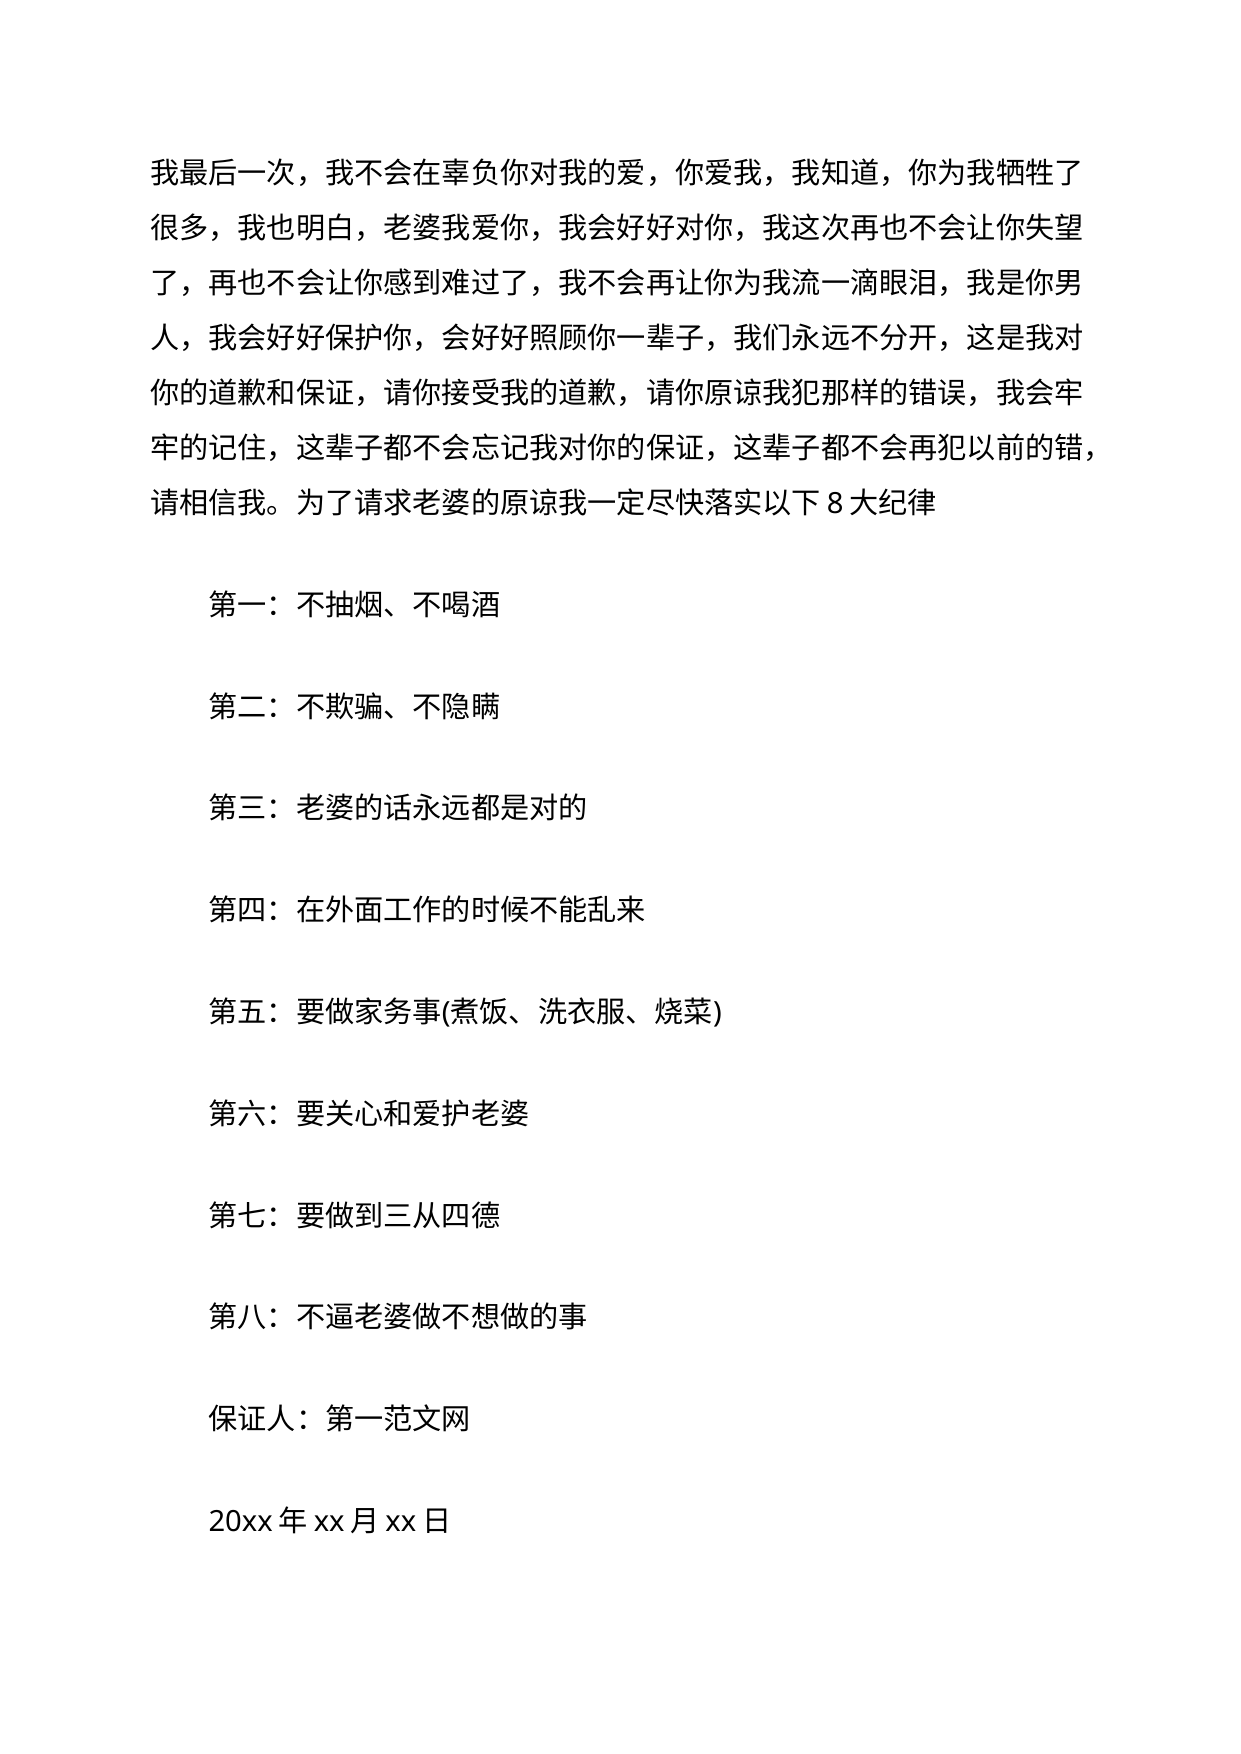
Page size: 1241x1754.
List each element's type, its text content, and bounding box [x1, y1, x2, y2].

text 第四：在外面工作的时候不能乱来 [150, 887, 1090, 929]
text 第二：不欺骗、不隐瞒 [150, 683, 1090, 725]
text 第五：要做家务事(煮饭、洗衣服、烧菜) [150, 988, 1090, 1031]
text 第八：不逼老婆做不想做的事 [150, 1294, 1090, 1336]
text 第七：要做到三从四德 [150, 1192, 1090, 1234]
text 第六：要关心和爱护老婆 [150, 1090, 1090, 1133]
text 20xx年xx月xx日 [150, 1497, 1090, 1540]
text 第三：老婆的话永远都是对的 [150, 785, 1090, 827]
text 第一：不抽烟、不喝酒 [150, 581, 1090, 624]
text 保证人：第一范文网 [150, 1396, 1090, 1438]
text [150, 150, 1090, 522]
